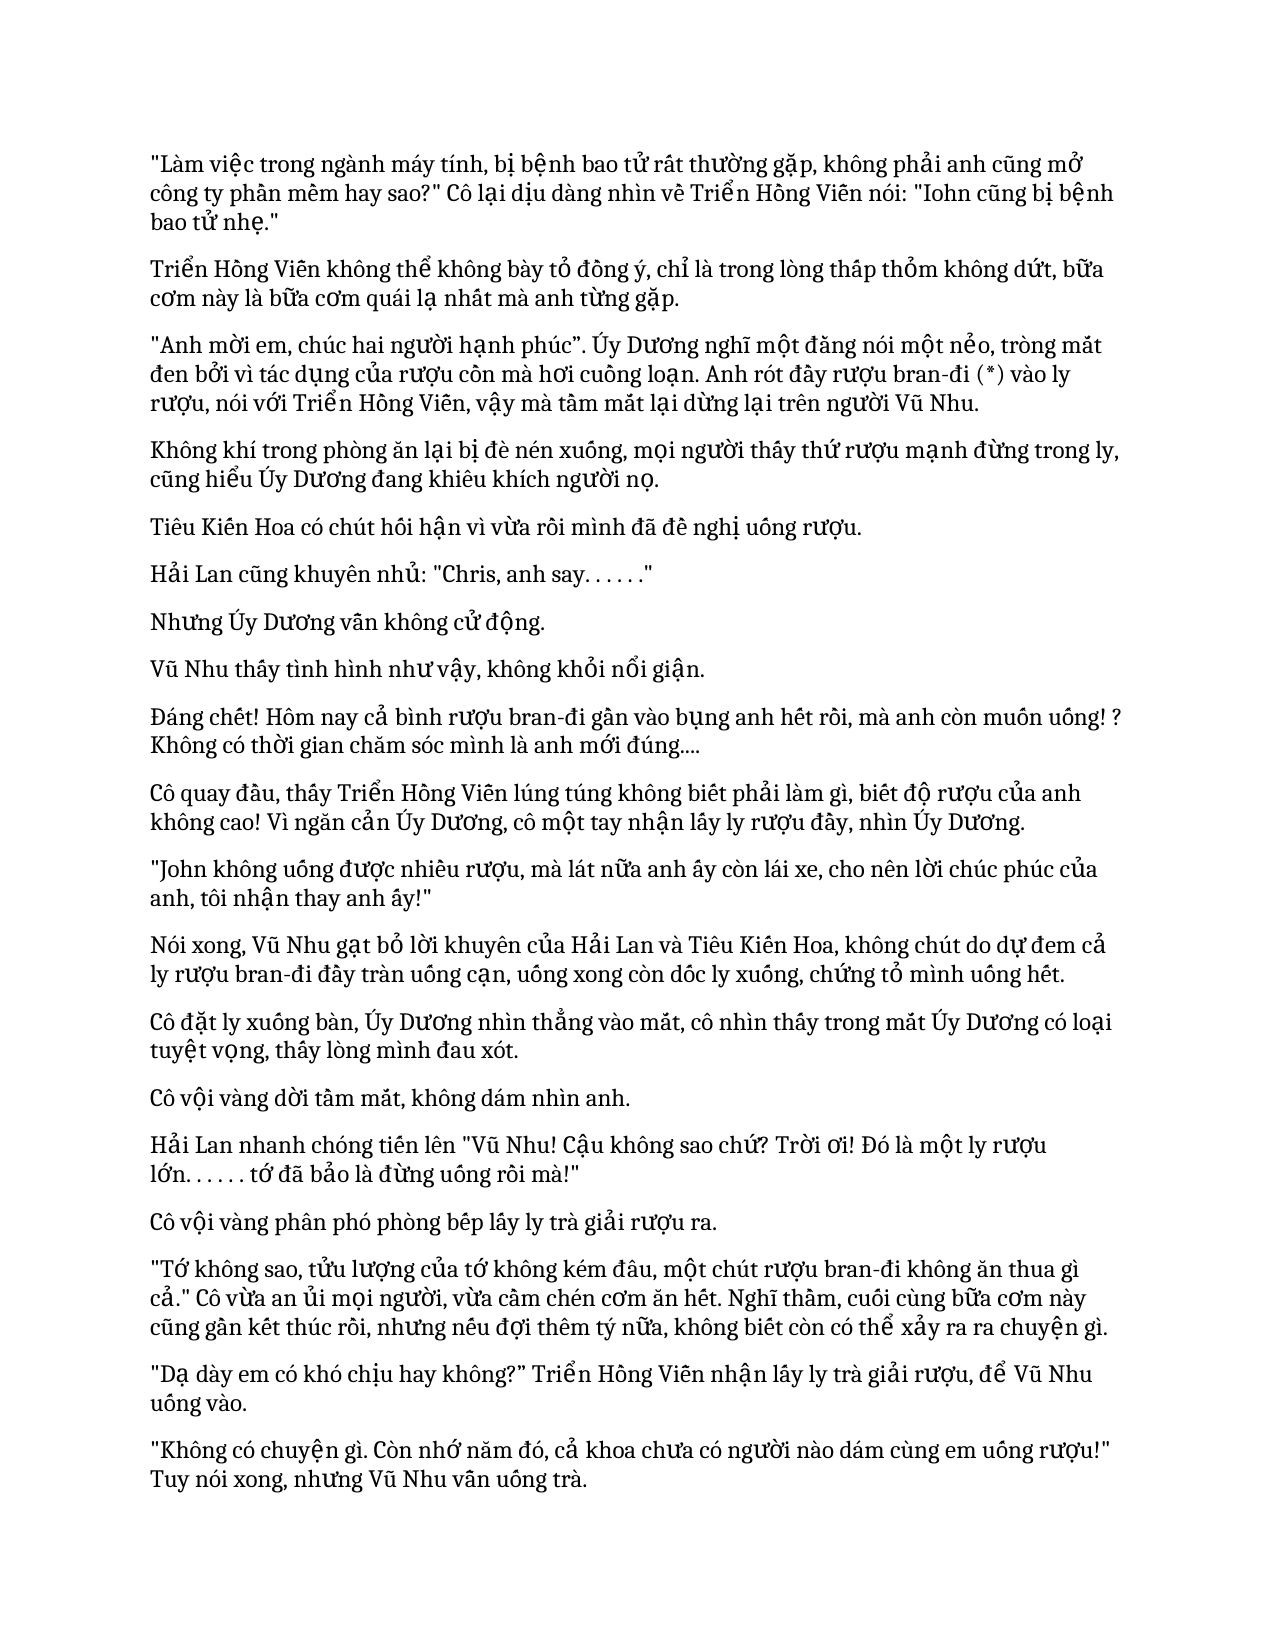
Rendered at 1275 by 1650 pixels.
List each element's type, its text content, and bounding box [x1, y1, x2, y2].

text "Tớ không sao, tửu lượng của tớ không kém đâu, một chút rượu bran-đi không ăn thua gì cả." Cô vừa an ủi mọi người, vừa cầm chén cơm ăn hết. Nghĩ thầm, cuối cùng bữa cơm này cũng gần kết thúc rồi, nhưng nếu đợi thêm tý nữa, không biết còn có thể xảy ra ra chuyện gì. [150, 1255, 1125, 1341]
text "Không có chuyện gì. Còn nhớ năm đó, cả khoa chưa có người nào dám cùng em uống rượu!" Tuy nói xong, nhưng Vũ Nhu vẫn uống trà. [150, 1436, 1125, 1494]
text Cô vội vàng phân phó phòng bếp lấy ly trà giải rượu ra. [150, 1207, 1125, 1236]
text Nhưng Úy Dương vẫn không cử động. [150, 607, 1125, 636]
text Hải Lan nhanh chóng tiến lên "Vũ Nhu! Cậu không sao chứ? Trời ơi! Đó là một ly rượu lớn. . . . . . tớ đã bảo là đừng uống rồi mà!" [150, 1131, 1125, 1189]
text Hải Lan cũng khuyên nhủ: "Chris, anh say. . . . . ." [150, 560, 1125, 589]
text Cô đặt ly xuống bàn, Úy Dương nhìn thẳng vào mắt, cô nhìn thấy trong mắt Úy Dương có loại tuyệt vọng, thấy lòng mình đau xót. [150, 1007, 1125, 1065]
text "Anh mời em, chúc hai người hạnh phúc”. Úy Dương nghĩ một đằng nói một nẻo, tròng mắt đen bởi vì tác dụng của rượu cồn mà hơi cuồng loạn. Anh rót đầy rượu bran-đi (*) vào ly rượu, nói với Triển Hồng Viễn, vậy mà tầm mắt lại dừng lại trên người Vũ Nhu. [150, 331, 1125, 417]
text Triển Hồng Viễn không thể không bày tỏ đồng ý, chỉ là trong lòng thấp thỏm không dứt, bữa cơm này là bữa cơm quái lạ nhất mà anh từng gặp. [150, 255, 1125, 312]
text Vũ Nhu thấy tình hình như vậy, không khỏi nổi giận. [150, 655, 1125, 684]
text "John không uống được nhiều rượu, mà lát nữa anh ấy còn lái xe, cho nên lời chúc phúc của anh, tôi nhận thay anh ấy!" [150, 855, 1125, 912]
text Đáng chết! Hôm nay cả bình rượu bran-đi gần vào bụng anh hết rồi, mà anh còn muốn uống! ? Không có thời gian chăm sóc mình là anh mới đúng.... [150, 702, 1125, 760]
text Tiêu Kiến Hoa có chút hối hận vì vừa rồi mình đã đề nghị uống rượu. [150, 512, 1125, 541]
text Không khí trong phòng ăn lại bị đè nén xuống, mọi người thấy thứ rượu mạnh đừng trong ly, cũng hiểu Úy Dương đang khiêu khích người nọ. [150, 436, 1125, 494]
text Cô vội vàng dời tầm mắt, không dám nhìn anh. [150, 1084, 1125, 1112]
text Cô quay đầu, thấy Triển Hồng Viễn lúng túng không biết phải làm gì, biết độ rượu của anh không cao! Vì ngăn cản Úy Dương, cô một tay nhận lấy ly rượu đầy, nhìn Úy Dương. [150, 779, 1125, 836]
text "Làm việc trong ngành máy tính, bị bệnh bao tử rất thường gặp, không phải anh cũng mở công ty phần mềm hay sao?" Cô lại dịu dàng nhìn về Triển Hồng Viễn nói: "Iohn cũng bị bệnh bao tử nhẹ." [150, 150, 1125, 236]
text Nói xong, Vũ Nhu gạt bỏ lời khuyên của Hải Lan và Tiêu Kiến Hoa, không chút do dự đem cả ly rượu bran-đi đầy tràn uống cạn, uống xong còn dốc ly xuống, chứng tỏ mình uống hết. [150, 931, 1125, 989]
text "Dạ dày em có khó chịu hay không?” Triển Hồng Viễn nhận lấy ly trà giải rượu, để Vũ Nhu uống vào. [150, 1360, 1125, 1417]
